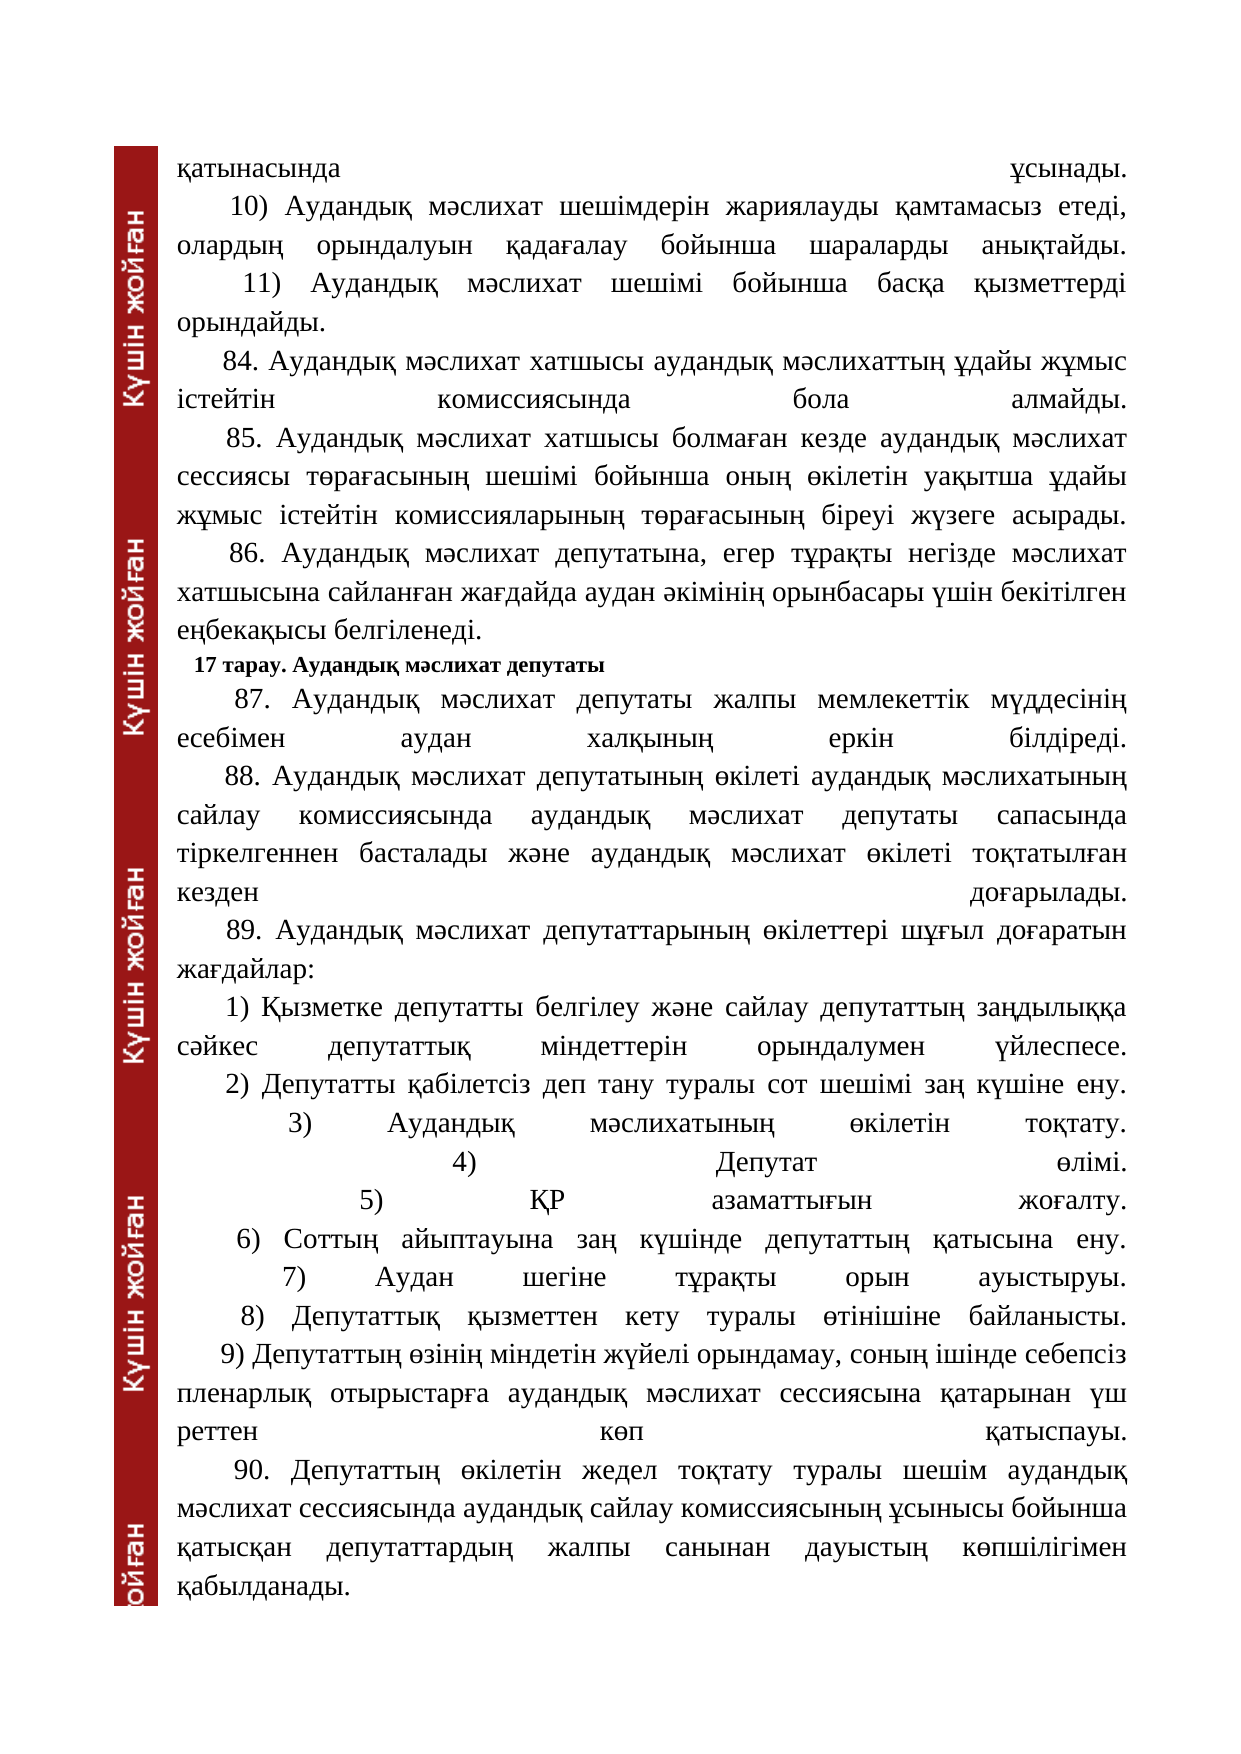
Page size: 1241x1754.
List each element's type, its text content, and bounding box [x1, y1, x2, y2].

picture [114, 146, 158, 150]
picture [114, 677, 158, 681]
picture [114, 646, 158, 651]
picture [114, 1601, 158, 1606]
text 17 тарау. Аудандық мәслихат депутаты [112, 651, 1128, 677]
